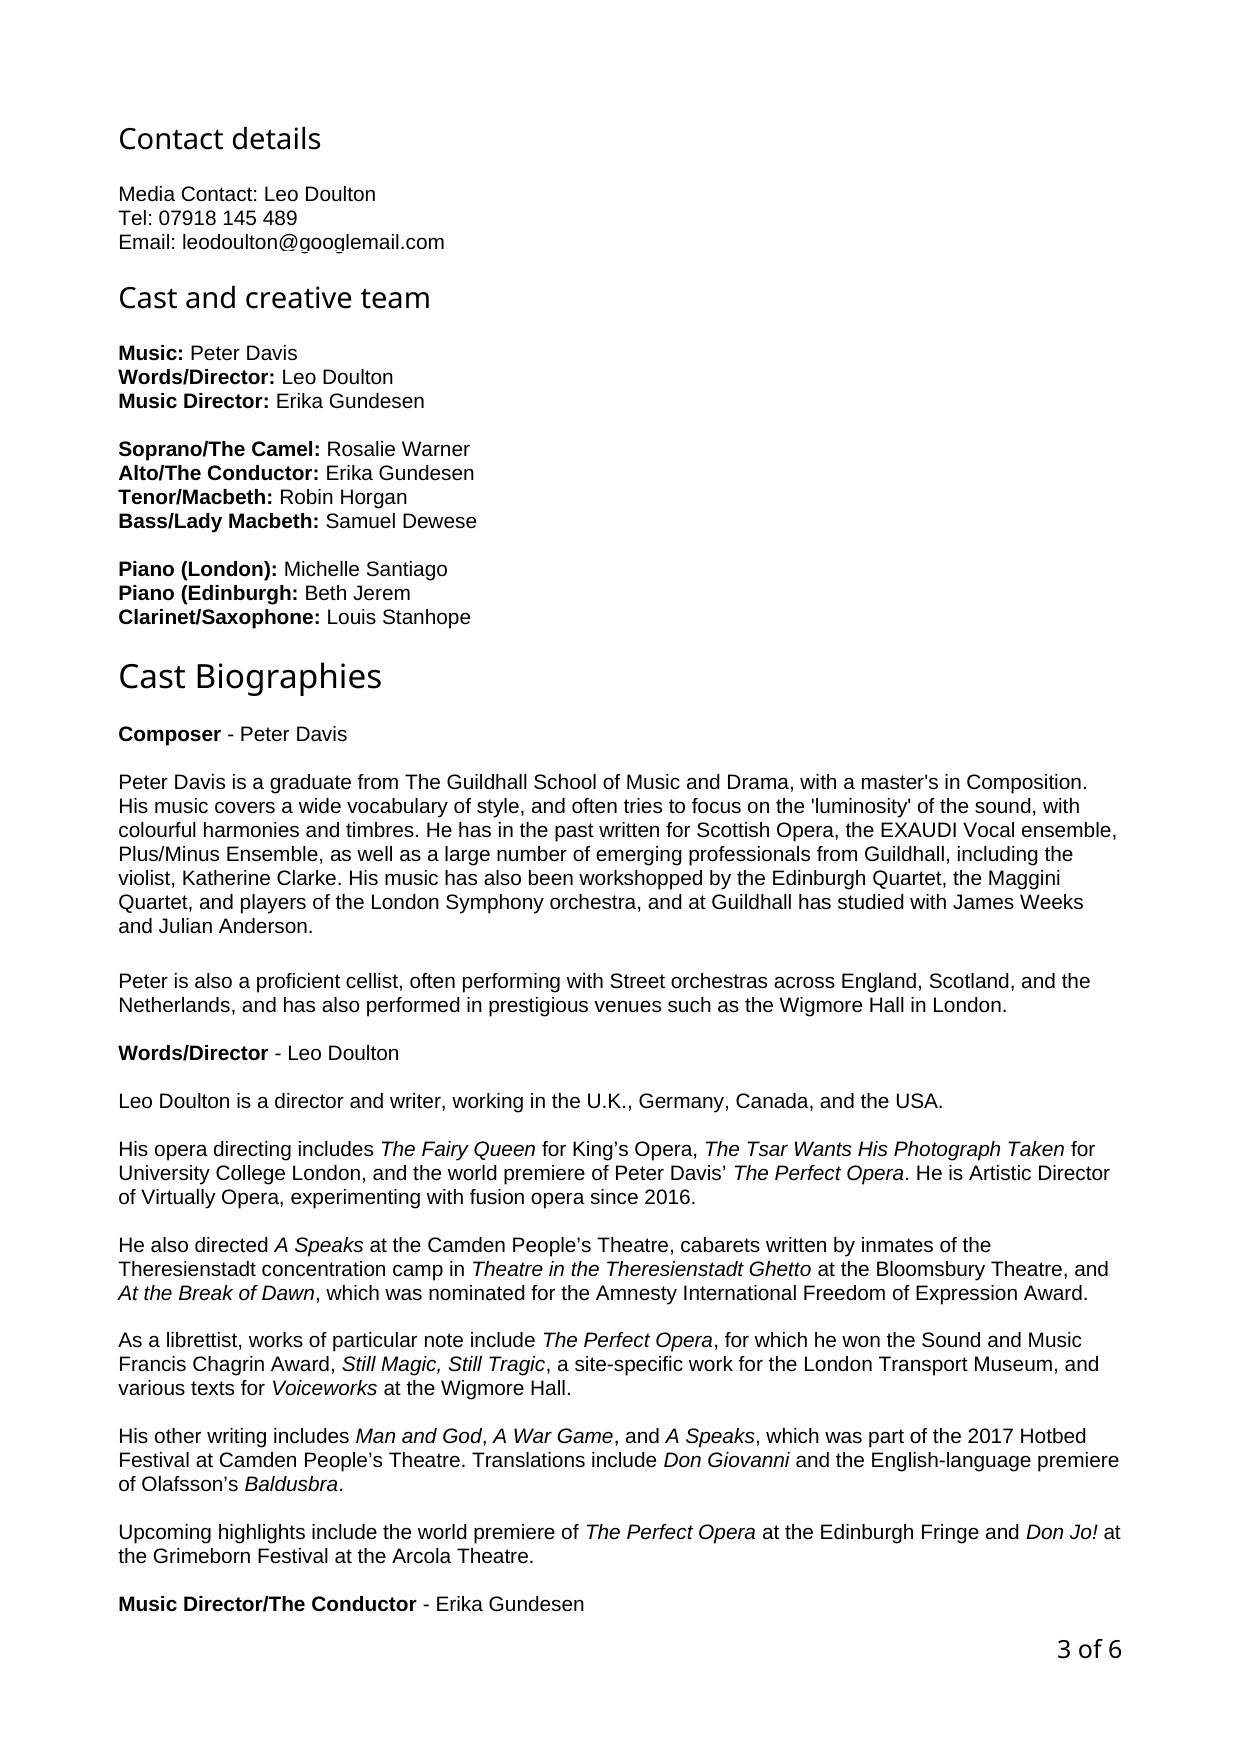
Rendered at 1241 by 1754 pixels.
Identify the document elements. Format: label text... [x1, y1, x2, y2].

text Tenor/Macbeth: Robin Horgan [118, 485, 1122, 509]
text Composer - Peter Davis [118, 722, 1122, 746]
text His other writing includes Man and God, A War Game, and A Speaks, which was part of the 2017 Hotbed Festival at Camden People’s Theatre. Translations include Don Giovanni and the English-language premiere of Olafsson’s Baldusbra. [118, 1424, 1122, 1496]
text Soprano/The Camel: Rosalie Warner [118, 437, 1122, 461]
subtitle Cast Biographies [118, 653, 1122, 698]
text Piano (Edinburgh: Beth Jerem [118, 581, 1122, 605]
text Music: Peter Davis [118, 341, 1122, 365]
text He also directed A Speaks at the Camden People’s Theatre, cabarets written by inmates of the Theresienstadt concentration camp in Theatre in the Theresienstadt Ghetto at the Bloomsbury Theatre, and At the Break of Dawn, which was nominated for the Amnesty International Freedom of Expression Award. [118, 1232, 1122, 1304]
text Peter Davis is a graduate from The Guildhall School of Music and Drama, with a master's in Composition. His music covers a wide vocabulary of style, and often tries to focus on the 'luminosity' of the sound, with colourful harmonies and timbres. He has in the past written for Scottish Opera, the EXAUDI Vocal ensemble, Plus/Minus Ensemble, as well as a large number of emerging professionals from Guildhall, including the violist, Katherine Clarke. His music has also been workshopped by the Edinburgh Quartet, the Maggini Quartet, and players of the London Symphony orchestra, and at Guildhall has studied with James Weeks and Julian Anderson. [118, 770, 1122, 938]
text Tel: 07918 145 489 [118, 206, 1122, 230]
text Clarinet/Saxophone: Louis Stanhope [118, 605, 1122, 629]
text His opera directing includes The Fairy Queen for King’s Opera, The Tsar Wants His Photograph Taken for University College London, and the world premiere of Peter Davis’ The Perfect Opera. He is Artistic Director of Virtually Opera, experimenting with fusion opera since 2016. [118, 1137, 1122, 1208]
text Upcoming highlights include the world premiere of The Perfect Opera at the Edinburgh Fringe and Don Jo! at the Grimeborn Festival at the Arcola Theatre. [118, 1520, 1122, 1568]
text Leo Doulton is a director and writer, working in the U.K., Germany, Canada, and the USA. [118, 1089, 1122, 1113]
text Email: leodoulton@googlemail.com [118, 230, 1122, 254]
text Piano (London): Michelle Santiago [118, 557, 1122, 581]
text Music Director/The Conductor - Erika Gundesen [118, 1592, 1122, 1616]
text Words/Director: Leo Doulton [118, 365, 1122, 389]
text As a librettist, works of particular note include The Perfect Opera, for which he won the Sound and Music Francis Chagrin Award, Still Magic, Still Tragic, a site-specific work for the London Transport Museum, and various texts for Voiceworks at the Wigmore Hall. [118, 1328, 1122, 1400]
text Alto/The Conductor: Erika Gundesen [118, 461, 1122, 485]
subtitle Contact details [118, 118, 1122, 158]
text Music Director: Erika Gundesen [118, 389, 1122, 413]
subtitle Cast and creative team [118, 278, 1122, 317]
text Words/Director - Leo Doulton [118, 1041, 1122, 1065]
text Bass/Lady Macbeth: Samuel Dewese [118, 509, 1122, 533]
text Peter is also a proficient cellist, often performing with Street orchestras across England, Scotland, and the Netherlands, and has also performed in prestigious venues such as the Wigmore Hall in London. [118, 969, 1122, 1017]
text Media Contact: Leo Doulton [118, 182, 1122, 206]
